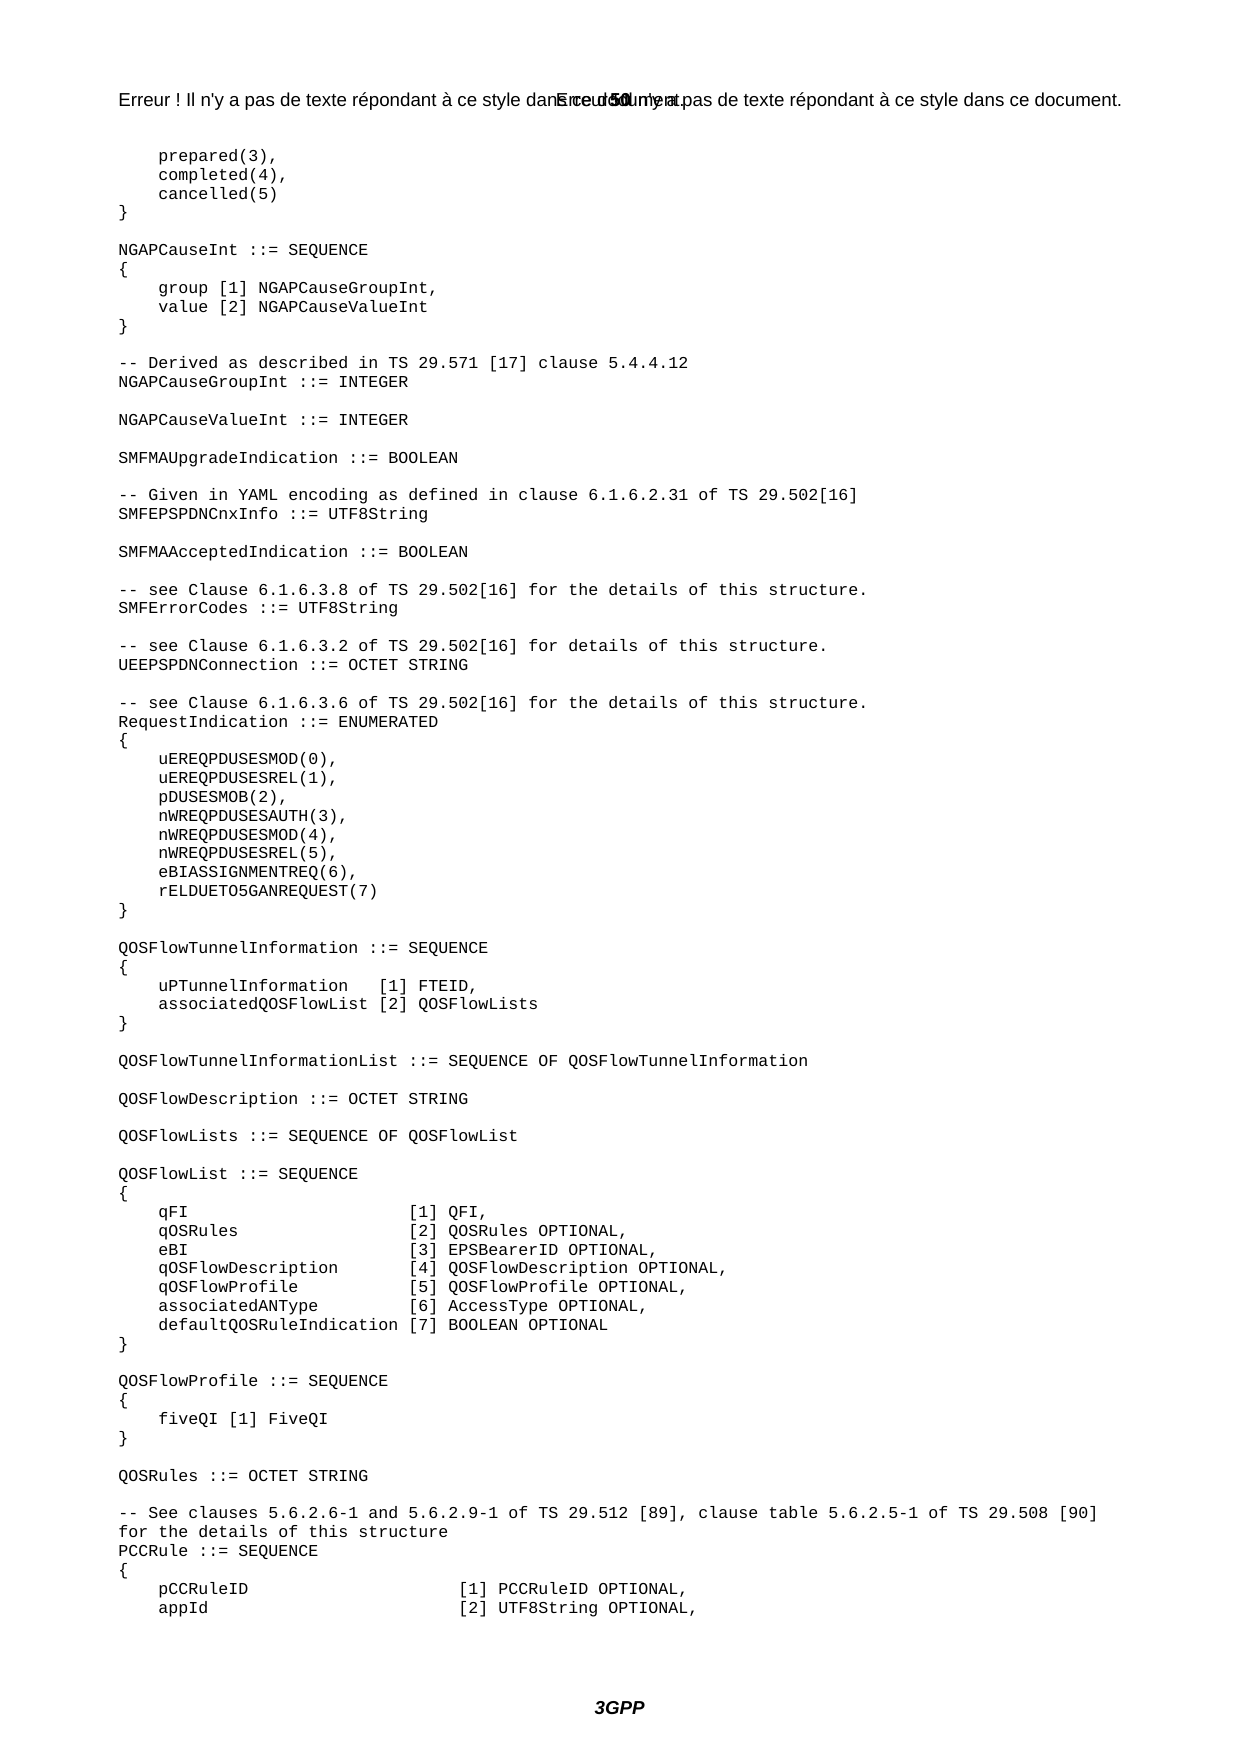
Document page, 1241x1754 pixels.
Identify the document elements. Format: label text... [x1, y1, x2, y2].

text QOSRules ::= OCTET STRING [118, 1467, 1122, 1486]
text { [118, 1392, 1122, 1411]
text QOSFlowDescription ::= OCTET STRING [118, 1090, 1122, 1109]
text RequestIndication ::= ENUMERATED [118, 713, 1122, 732]
text NGAPCauseGroupInt ::= INTEGER [118, 374, 1122, 393]
text QOSFlowList ::= SEQUENCE [118, 1166, 1122, 1184]
text uPTunnelInformation [1] FTEID, [118, 977, 1122, 996]
text SMFEPSPDNCnxInfo ::= UTF8String [118, 506, 1122, 524]
text -- Given in YAML encoding as defined in clause 6.1.6.2.31 of TS 29.502[16] [118, 487, 1122, 506]
text fiveQI [1] FiveQI [118, 1411, 1122, 1429]
text } [118, 317, 1122, 336]
text QOSFlowTunnelInformationList ::= SEQUENCE OF QOSFlowTunnelInformation [118, 1052, 1122, 1071]
text SMFMAUpgradeIndication ::= BOOLEAN [118, 449, 1122, 468]
text eBIASSIGNMENTREQ(6), [118, 864, 1122, 883]
text QOSFlowProfile ::= SEQUENCE [118, 1373, 1122, 1392]
text associatedANType [6] AccessType OPTIONAL, [118, 1298, 1122, 1316]
text } [118, 204, 1122, 223]
text QOSFlowTunnelInformation ::= SEQUENCE [118, 939, 1122, 958]
text pCCRuleID [1] PCCRuleID OPTIONAL, [118, 1580, 1122, 1599]
text PCCRule ::= SEQUENCE [118, 1543, 1122, 1562]
text group [1] NGAPCauseGroupInt, [118, 279, 1122, 298]
text -- See clauses 5.6.2.6-1 and 5.6.2.9-1 of TS 29.512 [89], clause table 5.6.2.5-1 of TS 29.508 [90] for the details of this structure [118, 1505, 1122, 1543]
text appId [2] UTF8String OPTIONAL, [118, 1599, 1122, 1618]
text rELDUETO5GANREQUEST(7) [118, 883, 1122, 902]
text nWREQPDUSESAUTH(3), [118, 807, 1122, 826]
text { [118, 261, 1122, 279]
text qFI [1] QFI, [118, 1203, 1122, 1222]
text { [118, 958, 1122, 977]
text associatedQOSFlowList [2] QOSFlowLists [118, 996, 1122, 1015]
text NGAPCauseValueInt ::= INTEGER [118, 411, 1122, 430]
text value [2] NGAPCauseValueInt [118, 298, 1122, 317]
text { [118, 1562, 1122, 1580]
text -- see Clause 6.1.6.3.8 of TS 29.502[16] for the details of this structure. [118, 581, 1122, 600]
text } [118, 1015, 1122, 1034]
text defaultQOSRuleIndication [7] BOOLEAN OPTIONAL [118, 1316, 1122, 1335]
text SMFErrorCodes ::= UTF8String [118, 600, 1122, 619]
text eBI [3] EPSBearerID OPTIONAL, [118, 1241, 1122, 1260]
text } [118, 902, 1122, 921]
text pDUSESMOB(2), [118, 788, 1122, 807]
text -- see Clause 6.1.6.3.2 of TS 29.502[16] for details of this structure. [118, 638, 1122, 657]
text { [118, 732, 1122, 751]
text } [118, 1335, 1122, 1354]
text SMFMAAcceptedIndication ::= BOOLEAN [118, 543, 1122, 562]
text } [118, 1429, 1122, 1448]
text NGAPCauseInt ::= SEQUENCE [118, 242, 1122, 261]
text -- see Clause 6.1.6.3.6 of TS 29.502[16] for the details of this structure. [118, 694, 1122, 713]
text qOSRules [2] QOSRules OPTIONAL, [118, 1222, 1122, 1241]
text -- Derived as described in TS 29.571 [17] clause 5.4.4.12 [118, 355, 1122, 374]
text qOSFlowProfile [5] QOSFlowProfile OPTIONAL, [118, 1279, 1122, 1298]
text qOSFlowDescription [4] QOSFlowDescription OPTIONAL, [118, 1260, 1122, 1279]
text completed(4), [118, 166, 1122, 185]
text cancelled(5) [118, 185, 1122, 204]
text nWREQPDUSESREL(5), [118, 845, 1122, 864]
text nWREQPDUSESMOD(4), [118, 826, 1122, 845]
text QOSFlowLists ::= SEQUENCE OF QOSFlowList [118, 1128, 1122, 1147]
text { [118, 1184, 1122, 1203]
text uEREQPDUSESREL(1), [118, 770, 1122, 788]
text prepared(3), [118, 147, 1122, 166]
text uEREQPDUSESMOD(0), [118, 751, 1122, 770]
text UEEPSPDNConnection ::= OCTET STRING [118, 657, 1122, 675]
